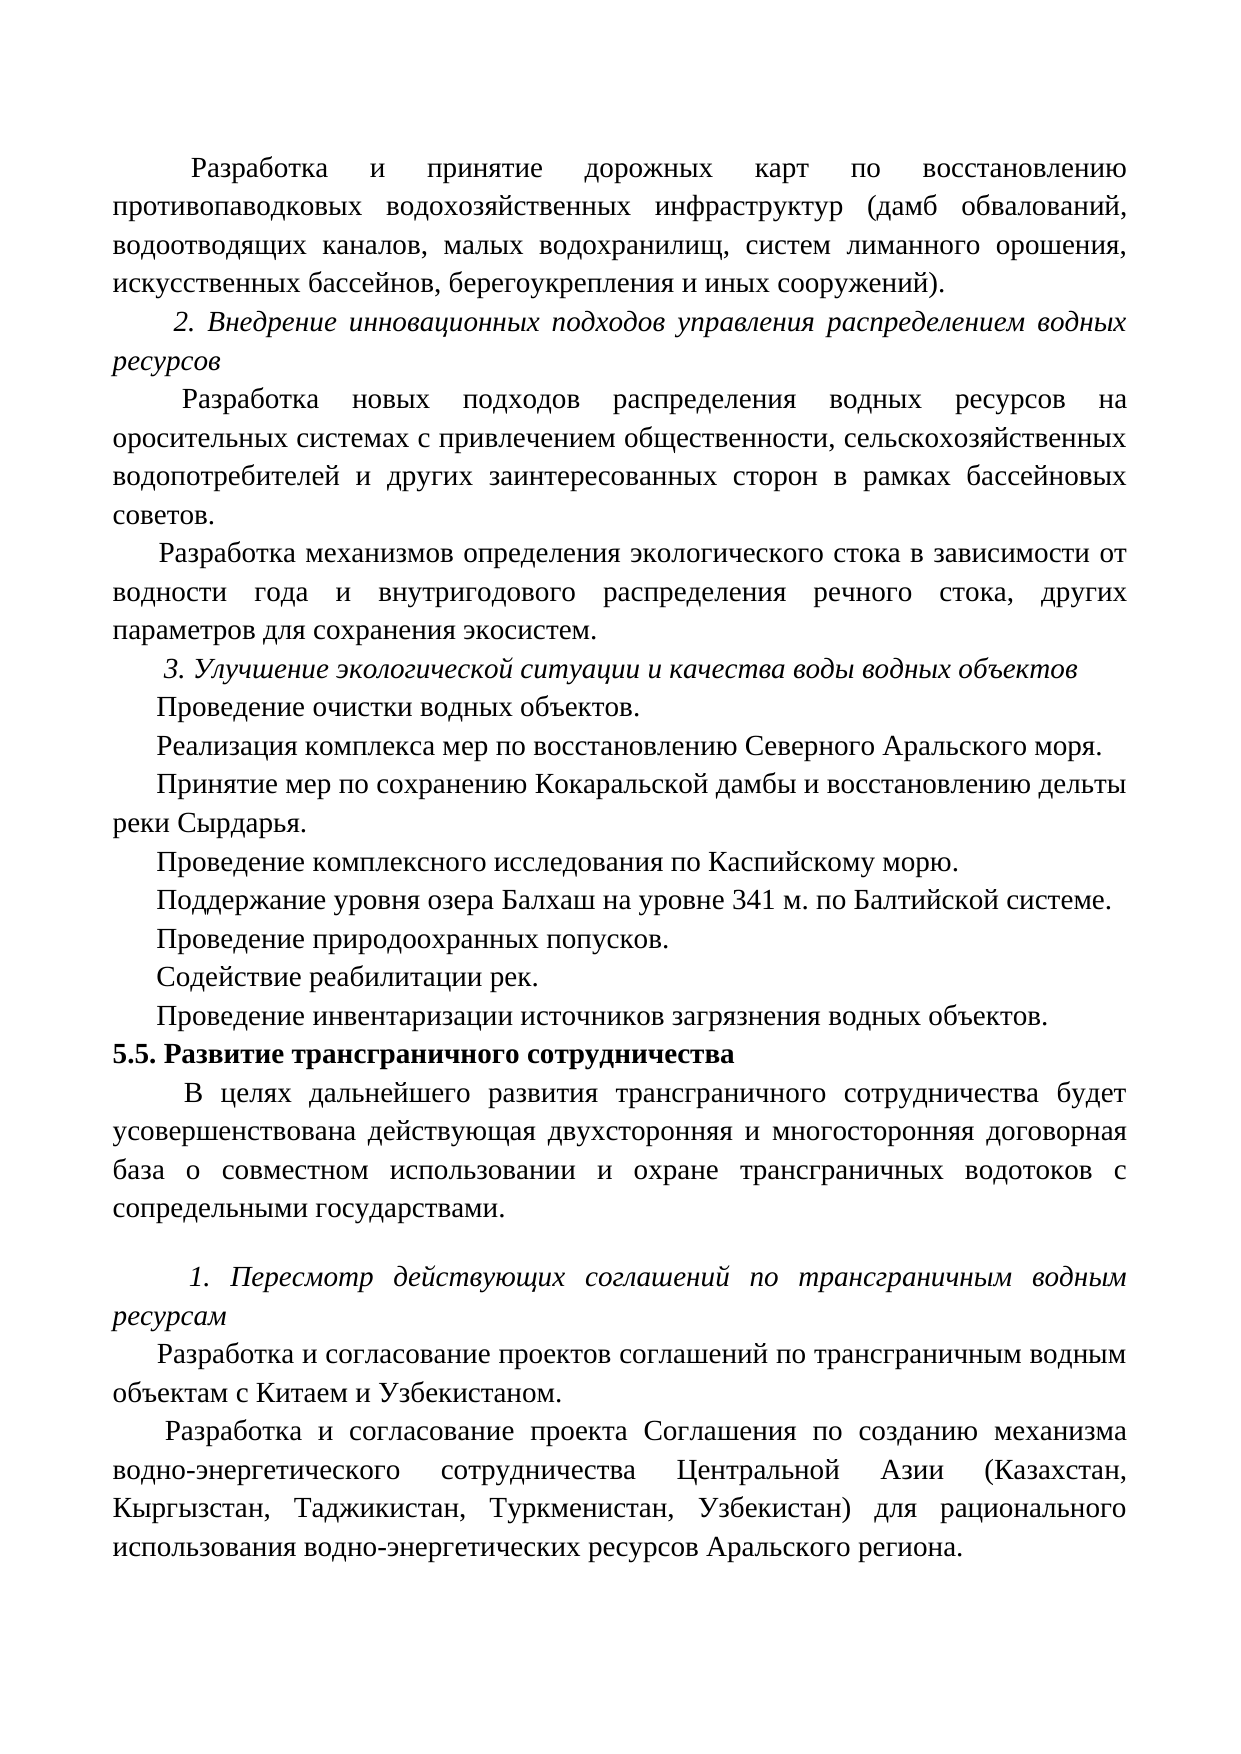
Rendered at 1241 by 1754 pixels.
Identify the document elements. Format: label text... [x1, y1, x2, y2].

text 1. Пересмотр действующих соглашений по трансграничным водным ресурсам [112, 1259, 1128, 1331]
text Содействие реабилитации рек. [112, 959, 1128, 993]
text 5.5. Развитие трансграничного сотрудничества [112, 1036, 1128, 1070]
text Разработка новых подходов распределения водных ресурсов на оросительных системах с привлечением общественности, сельскохозяйственных водопотребителей и других заинтересованных сторон в рамках бассейновых советов. [112, 381, 1128, 530]
text 3. Улучшение экологической ситуации и качества воды водных объектов [112, 651, 1128, 684]
text Разработка и согласование проекта Соглашения по созданию механизма водно-энергетического сотрудничества Центральной Азии (Казахстан, Кыргызстан, Таджикистан, Туркменистан, Узбекистан) для рационального использования водно-энергетических ресурсов Аральского региона. [112, 1413, 1128, 1563]
text Проведение инвентаризации источников загрязнения водных объектов. [112, 998, 1128, 1031]
text Проведение комплексного исследования по Каспийскому морю. [112, 844, 1128, 877]
text Разработка и принятие дорожных карт по восстановлению противопаводковых водохозяйственных инфраструктур (дамб обвалований, водоотводящих каналов, малых водохранилищ, систем лиманного орошения, искусственных бассейнов, берегоукрепления и иных сооружений). [112, 150, 1128, 299]
text 2. Внедрение инновационных подходов управления распределением водных ресурсов [112, 304, 1128, 376]
text Разработка и согласование проектов соглашений по трансграничным водным объектам с Китаем и Узбекистаном. [112, 1336, 1128, 1408]
text Разработка механизмов определения экологического стока в зависимости от водности года и внутригодового распределения речного стока, других параметров для сохранения экосистем. [112, 535, 1128, 646]
text В целях дальнейшего развития трансграничного сотрудничества будет усовершенствована действующая двухсторонняя и многосторонняя договорная база о совместном использовании и охране трансграничных водотоков с сопредельными государствами. [112, 1075, 1128, 1224]
text Поддержание уровня озера Балхаш на уровне 341 м. по Балтийской системе. [112, 882, 1128, 916]
text Проведение очистки водных объектов. [112, 689, 1128, 723]
text Принятие мер по сохранению Кокаральской дамбы и восстановлению дельты реки Сырдарья. [112, 767, 1128, 839]
text Реализация комплекса мер по восстановлению Северного Аральского моря. [112, 728, 1128, 762]
text Проведение природоохранных попусков. [112, 921, 1128, 954]
